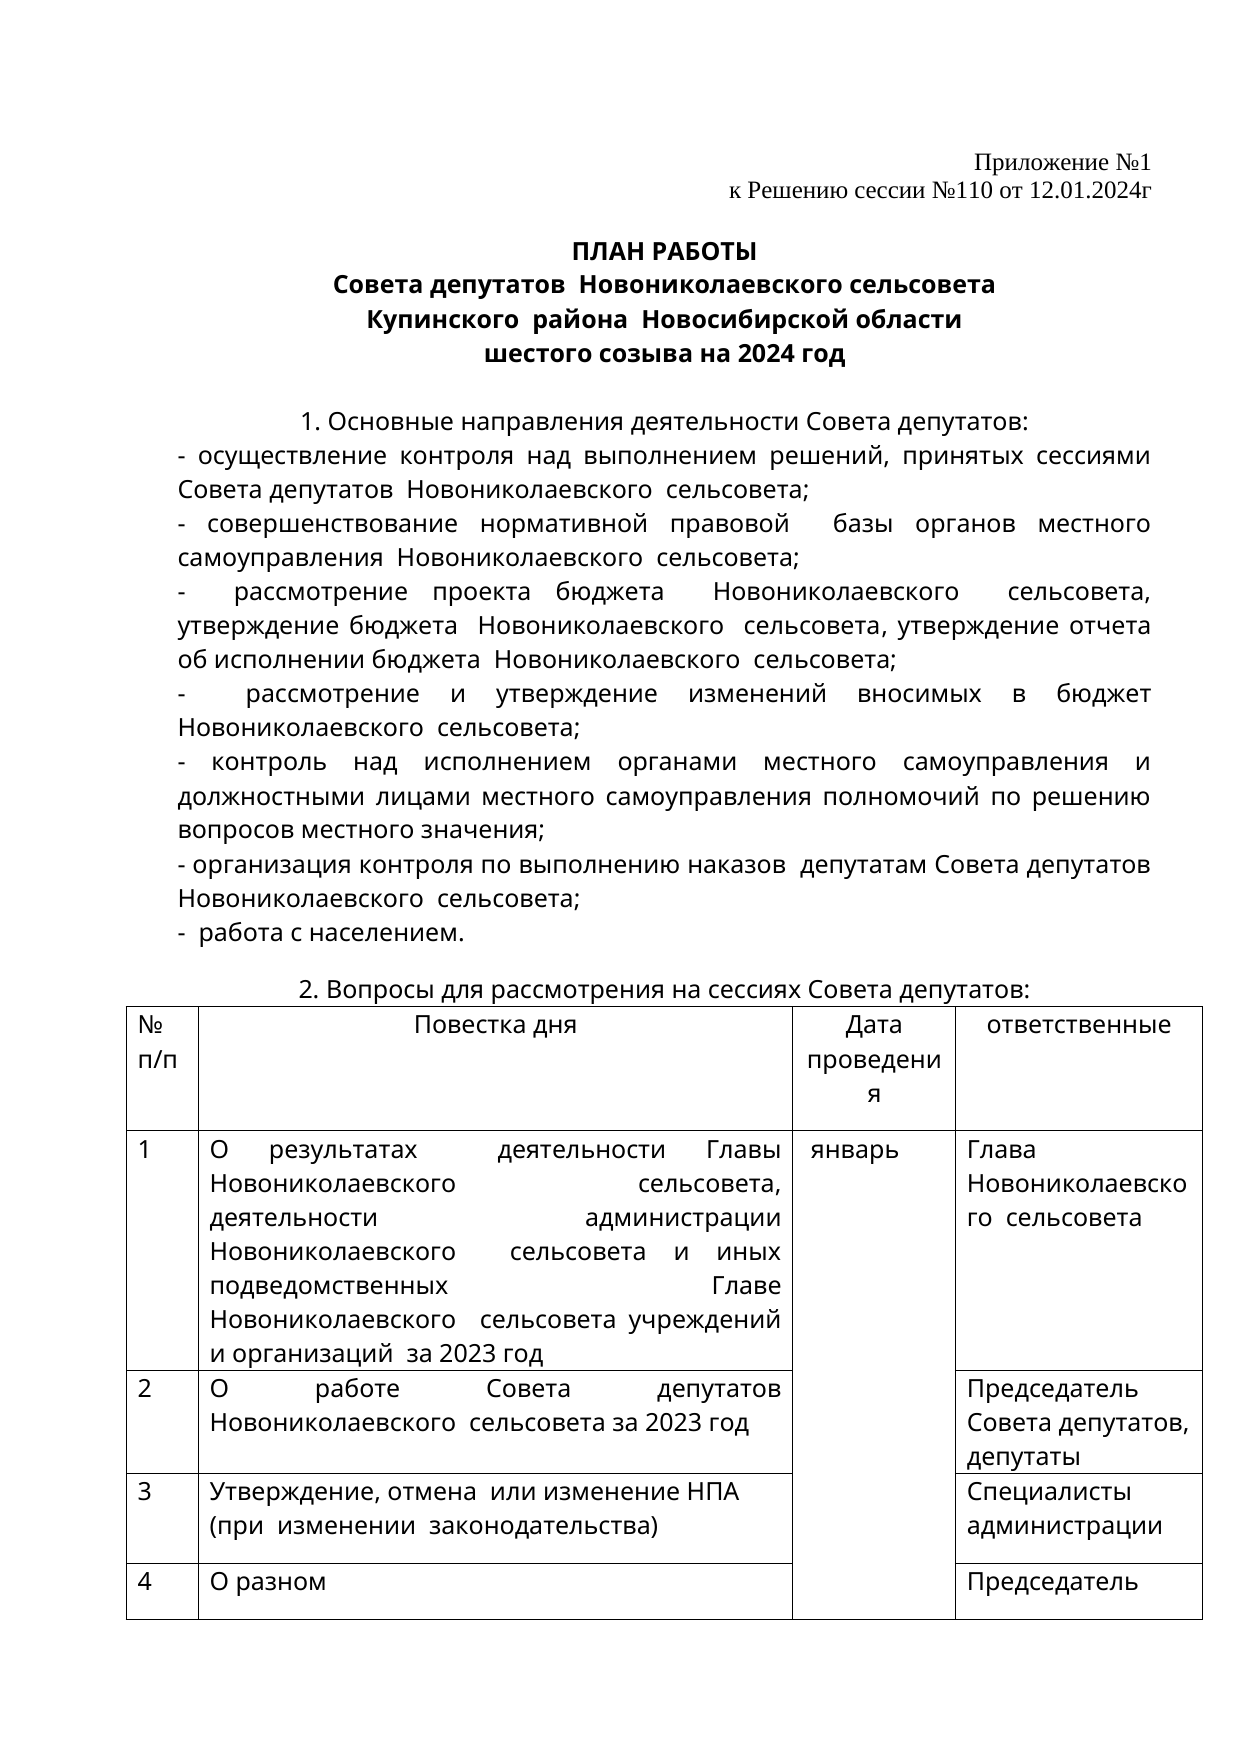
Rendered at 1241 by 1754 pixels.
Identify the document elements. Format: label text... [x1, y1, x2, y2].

table_header Дата проведения [793, 1007, 955, 1130]
title ПЛАН РАБОТЫ [177, 233, 1152, 267]
table_cell 2 [127, 1371, 198, 1473]
text Купинского района Новосибирской области [177, 301, 1152, 335]
table_cell Специалисты администрации [956, 1474, 1202, 1563]
table_cell О результатах деятельности Главы Новониколаевского сельсовета, деятельности администрации Новониколаевского сельсовета и иных подведомственных Главе Новониколаевского сельсовета учреждений и организаций за 2023 год [199, 1131, 792, 1370]
table_cell 4 [127, 1564, 198, 1619]
text шестого созыва на 2024 год [177, 335, 1152, 369]
text к Решению сессии №110 от 12.01.2024г [177, 176, 1152, 204]
table_cell 3 [127, 1474, 198, 1563]
table_cell О работе Совета депутатов Новониколаевского сельсовета за 2023 год [199, 1371, 792, 1473]
text - рассмотрение и утверждение изменений вносимых в бюджет Новониколаевского сельсовета; [177, 676, 1152, 744]
text - рассмотрение проекта бюджета Новониколаевского сельсовета, утверждение бюджета Новониколаевского сельсовета, утверждение отчета об исполнении бюджета Новониколаевского сельсовета; [177, 574, 1152, 676]
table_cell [199, 1474, 792, 1563]
table_header ответственные [956, 1007, 1202, 1130]
table_cell О разном [199, 1564, 792, 1619]
table_cell Председатель Совета депутатов, депутаты [956, 1371, 1202, 1473]
text 2. Вопросы для рассмотрения на сессиях Совета депутатов: [177, 972, 1152, 1006]
table_cell январь [793, 1131, 955, 1619]
text - организация контроля по выполнению наказов депутатам Совета депутатов Новониколаевского сельсовета; [177, 846, 1152, 914]
text - работа с населением. [177, 914, 1152, 948]
text - совершенствование нормативной правовой базы органов местного самоуправления Новониколаевского сельсовета; [177, 506, 1152, 574]
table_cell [956, 1564, 1202, 1619]
text - осуществление контроля над выполнением решений, принятых сессиями Совета депутатов Новониколаевского сельсовета; [177, 437, 1152, 506]
text - контроль над исполнением органами местного самоуправления и должностными лицами местного самоуправления полномочий по решению вопросов местного значения; [177, 744, 1152, 846]
table_header № п/п [127, 1007, 198, 1130]
table_header Повестка дня [199, 1007, 792, 1130]
text 1. Основные направления деятельности Совета депутатов: [177, 403, 1152, 437]
table_cell 1 [127, 1131, 198, 1370]
text Совета депутатов Новониколаевского сельсовета [177, 267, 1152, 301]
table_cell Глава Новониколаевского сельсовета [956, 1131, 1202, 1370]
text Приложение №1 [177, 147, 1152, 176]
